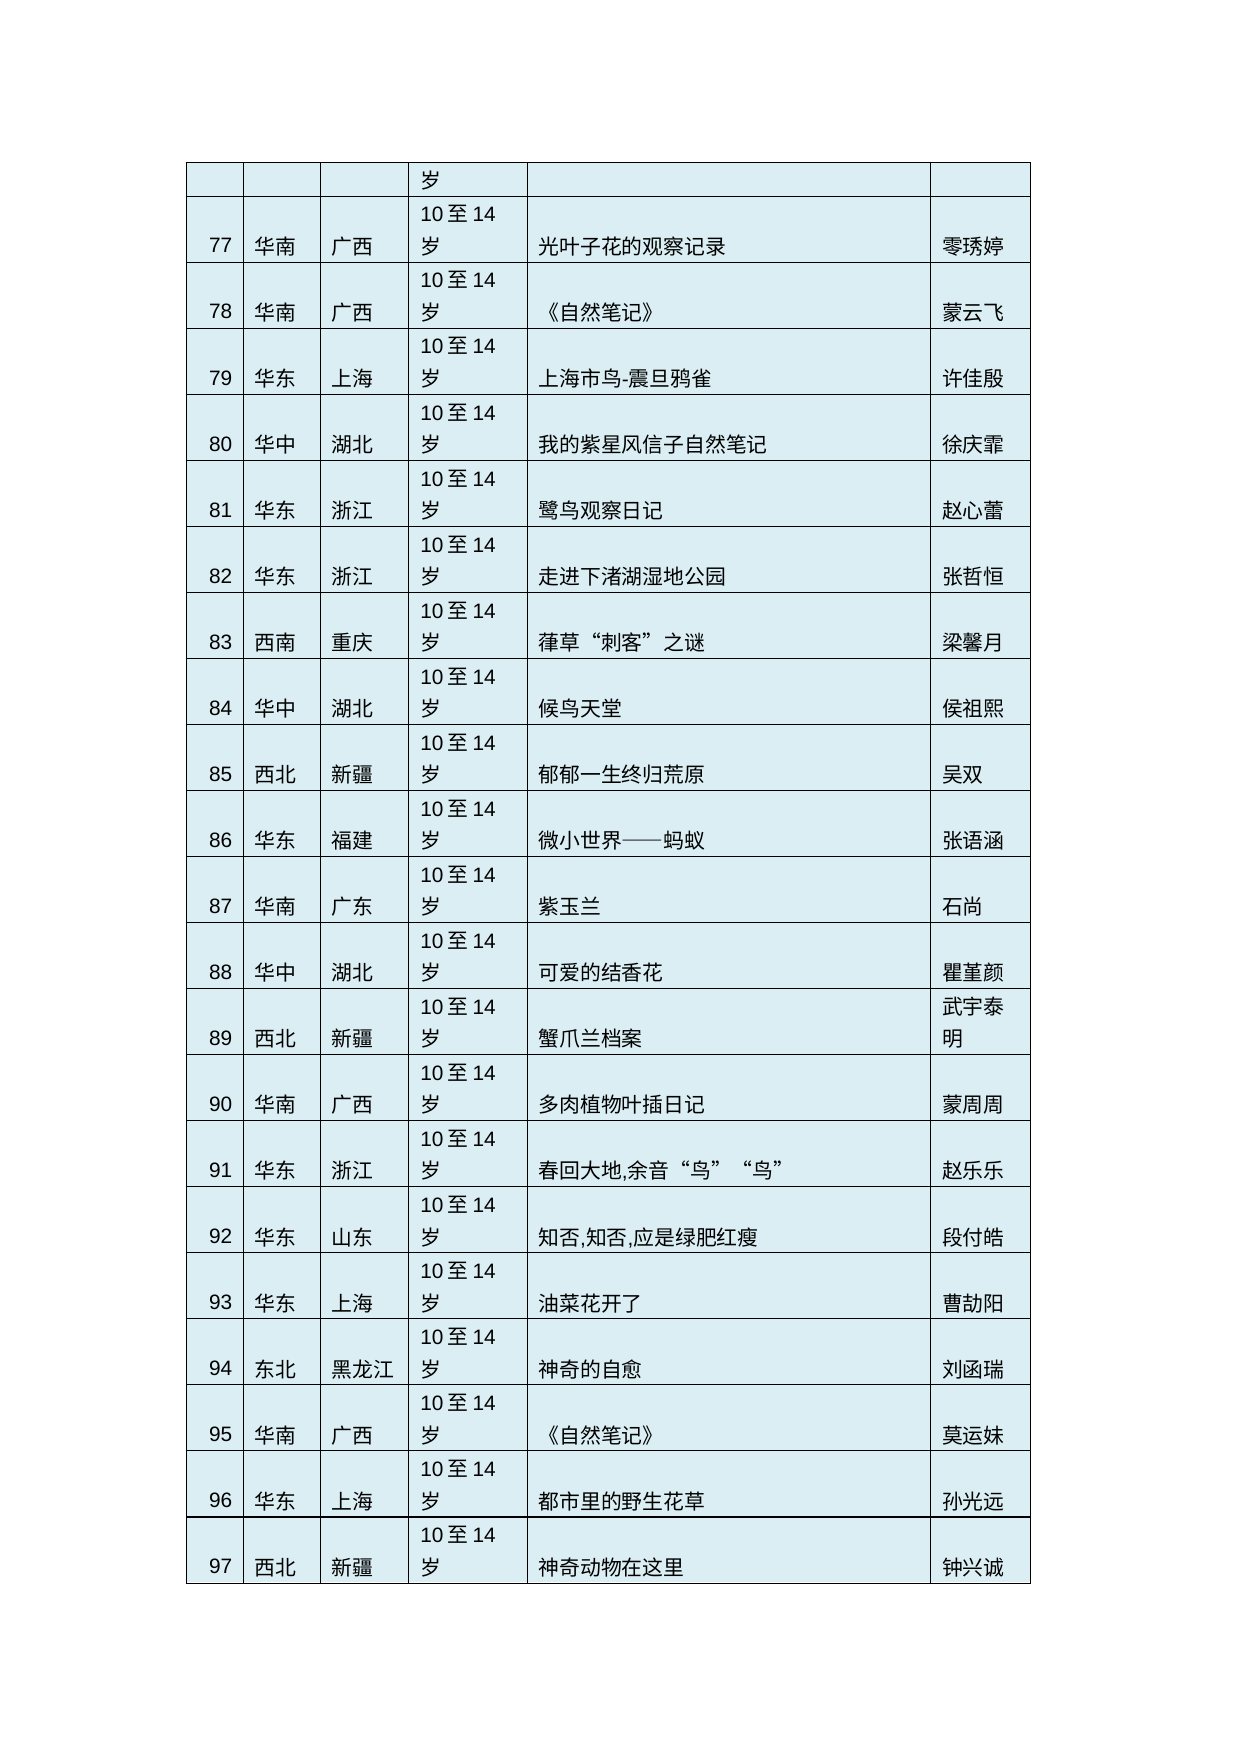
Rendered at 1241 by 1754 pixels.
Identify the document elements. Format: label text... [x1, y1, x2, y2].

table_cell 82 [187, 527, 243, 592]
table_cell 10至14岁 [409, 1187, 527, 1252]
table_cell 78 [187, 263, 243, 328]
table_cell 10至14岁 [409, 395, 527, 460]
table_cell 河北 [321, 163, 408, 196]
table_cell 10至14岁 [409, 1385, 527, 1450]
table_cell 刘函瑞 [931, 1319, 1030, 1384]
table_cell 湖北 [321, 659, 408, 724]
table_cell 新疆 [321, 1518, 408, 1582]
table_cell 我的紫星风信子自然笔记 [528, 395, 930, 460]
table_cell 湖北 [321, 923, 408, 988]
table_cell 黑龙江 [321, 1319, 408, 1384]
table_cell 华中 [244, 395, 320, 460]
table_cell 浙江 [321, 1121, 408, 1186]
table_cell 神奇动物在这里 [528, 1518, 930, 1582]
table_cell 华南 [244, 857, 320, 922]
table_cell 上海 [321, 1451, 408, 1516]
table_cell 广西 [321, 1385, 408, 1450]
table_cell 莫运妹 [931, 1385, 1030, 1450]
table_cell 76 [187, 163, 243, 196]
table_cell 油菜花开了 [528, 1253, 930, 1318]
table_cell 10至14岁 [409, 989, 527, 1054]
table_cell 广西 [321, 197, 408, 262]
table_cell 石尚 [931, 857, 1030, 922]
table_cell 钟兴诚 [931, 1518, 1030, 1582]
table_cell 10至14岁 [409, 791, 527, 856]
table_cell 走进下渚湖湿地公园 [528, 527, 930, 592]
table_cell 广东 [321, 857, 408, 922]
table_cell 10至14岁 [409, 1055, 527, 1120]
table_cell 10至14岁 [409, 593, 527, 658]
table_cell 华东 [244, 1451, 320, 1516]
table_cell 10至14岁 [409, 263, 527, 328]
table_cell 光叶子花的观察记录 [528, 197, 930, 262]
table_cell 华北 [244, 163, 320, 196]
table_cell 《自然笔记》 [528, 1385, 930, 1450]
table_cell 紫玉兰 [528, 857, 930, 922]
table_cell 85 [187, 725, 243, 790]
table_cell 鹭鸟观察日记 [528, 461, 930, 526]
table_cell 上海市鸟-震旦鸦雀 [528, 329, 930, 394]
table_cell 吴双 [931, 725, 1030, 790]
table_cell 东北 [244, 1319, 320, 1384]
table_cell 徐庆霏 [931, 395, 1030, 460]
table_cell 春回大地,余音“鸟”“鸟” [528, 1121, 930, 1186]
table_cell 华东 [244, 329, 320, 394]
table_cell 10至14岁 [409, 329, 527, 394]
table_cell 10至14岁 [409, 163, 527, 196]
table_cell 10至14岁 [409, 857, 527, 922]
table_cell 山东 [321, 1187, 408, 1252]
table_cell 知否,知否,应是绿肥红瘦 [528, 1187, 930, 1252]
table_cell 郁郁一生终归荒原 [528, 725, 930, 790]
table_cell 83 [187, 593, 243, 658]
table_cell 95 [187, 1385, 243, 1450]
table_cell 华东 [244, 461, 320, 526]
table_cell 赵心蕾 [931, 461, 1030, 526]
table_cell 许佳殷 [931, 329, 1030, 394]
table_cell 86 [187, 791, 243, 856]
table_cell 10至14岁 [409, 1451, 527, 1516]
table_cell 华中 [244, 923, 320, 988]
table_cell 新疆 [321, 989, 408, 1054]
table_cell 97 [187, 1518, 243, 1582]
table_cell 96 [187, 1451, 243, 1516]
table_cell 10至14岁 [409, 1253, 527, 1318]
table_cell 华东 [244, 1187, 320, 1252]
table_cell 重庆 [321, 593, 408, 658]
table_cell 福建 [321, 791, 408, 856]
table_cell 蟹爪兰档案 [528, 989, 930, 1054]
table_cell 闫敬轩 [931, 163, 1030, 196]
table_cell 华东 [244, 1121, 320, 1186]
table_cell 侯祖熙 [931, 659, 1030, 724]
table_cell 10至14岁 [409, 197, 527, 262]
table_cell 西北 [244, 989, 320, 1054]
table_cell 浙江 [321, 461, 408, 526]
table_cell 可爱的结香花 [528, 923, 930, 988]
table_cell 梁馨月 [931, 593, 1030, 658]
table_cell 武宇泰明 [931, 989, 1030, 1054]
table_cell 蒙周周 [931, 1055, 1030, 1120]
table_cell 华中 [244, 659, 320, 724]
table_cell 微小世界——蚂蚁 [528, 791, 930, 856]
table_cell 瞿堇颜 [931, 923, 1030, 988]
table_cell 10至14岁 [409, 461, 527, 526]
table_cell 华东 [244, 527, 320, 592]
table_cell 蒙云飞 [931, 263, 1030, 328]
table_cell 10至14岁 [409, 1121, 527, 1186]
table_cell 西北 [244, 725, 320, 790]
table_cell 华南 [244, 263, 320, 328]
table_cell 10至14岁 [409, 923, 527, 988]
table_cell 10至14岁 [409, 1518, 527, 1582]
table_cell 94 [187, 1319, 243, 1384]
table_cell 西北 [244, 1518, 320, 1582]
table_cell 西南 [244, 593, 320, 658]
table_cell 88 [187, 923, 243, 988]
table_cell 10至14岁 [409, 725, 527, 790]
table_cell 华南 [244, 197, 320, 262]
table_cell 段付皓 [931, 1187, 1030, 1252]
table_cell 79 [187, 329, 243, 394]
table_cell 湖北 [321, 395, 408, 460]
table_cell 华东 [244, 791, 320, 856]
table_cell 新疆 [321, 725, 408, 790]
table_cell 华南 [244, 1385, 320, 1450]
table_cell 10至14岁 [409, 659, 527, 724]
table_cell 曹劼阳 [931, 1253, 1030, 1318]
table_cell 84 [187, 659, 243, 724]
table_cell 浙江 [321, 527, 408, 592]
table_cell 广西 [321, 263, 408, 328]
table_cell 87 [187, 857, 243, 922]
table_cell 华东 [244, 1253, 320, 1318]
table_cell 《草莓日记》 [528, 163, 930, 196]
table_cell 91 [187, 1121, 243, 1186]
table_cell 92 [187, 1187, 243, 1252]
table_cell 93 [187, 1253, 243, 1318]
table_cell 候鸟天堂 [528, 659, 930, 724]
table_cell 77 [187, 197, 243, 262]
table_cell 多肉植物叶插日记 [528, 1055, 930, 1120]
table_cell 广西 [321, 1055, 408, 1120]
table_cell 都市里的野生花草 [528, 1451, 930, 1516]
table_cell 赵乐乐 [931, 1121, 1030, 1186]
table_cell 81 [187, 461, 243, 526]
table_cell 零琇婷 [931, 197, 1030, 262]
table_cell 10至14岁 [409, 527, 527, 592]
table_cell 华南 [244, 1055, 320, 1120]
table_cell 上海 [321, 329, 408, 394]
table_cell 80 [187, 395, 243, 460]
table_cell 张语涵 [931, 791, 1030, 856]
table_cell 上海 [321, 1253, 408, 1318]
table_cell 葎草“刺客”之谜 [528, 593, 930, 658]
table_cell 《自然笔记》 [528, 263, 930, 328]
table_cell 90 [187, 1055, 243, 1120]
table_cell 张哲恒 [931, 527, 1030, 592]
table_cell 10至14岁 [409, 1319, 527, 1384]
table_cell 89 [187, 989, 243, 1054]
table_cell 神奇的自愈 [528, 1319, 930, 1384]
table_cell 孙光远 [931, 1451, 1030, 1516]
